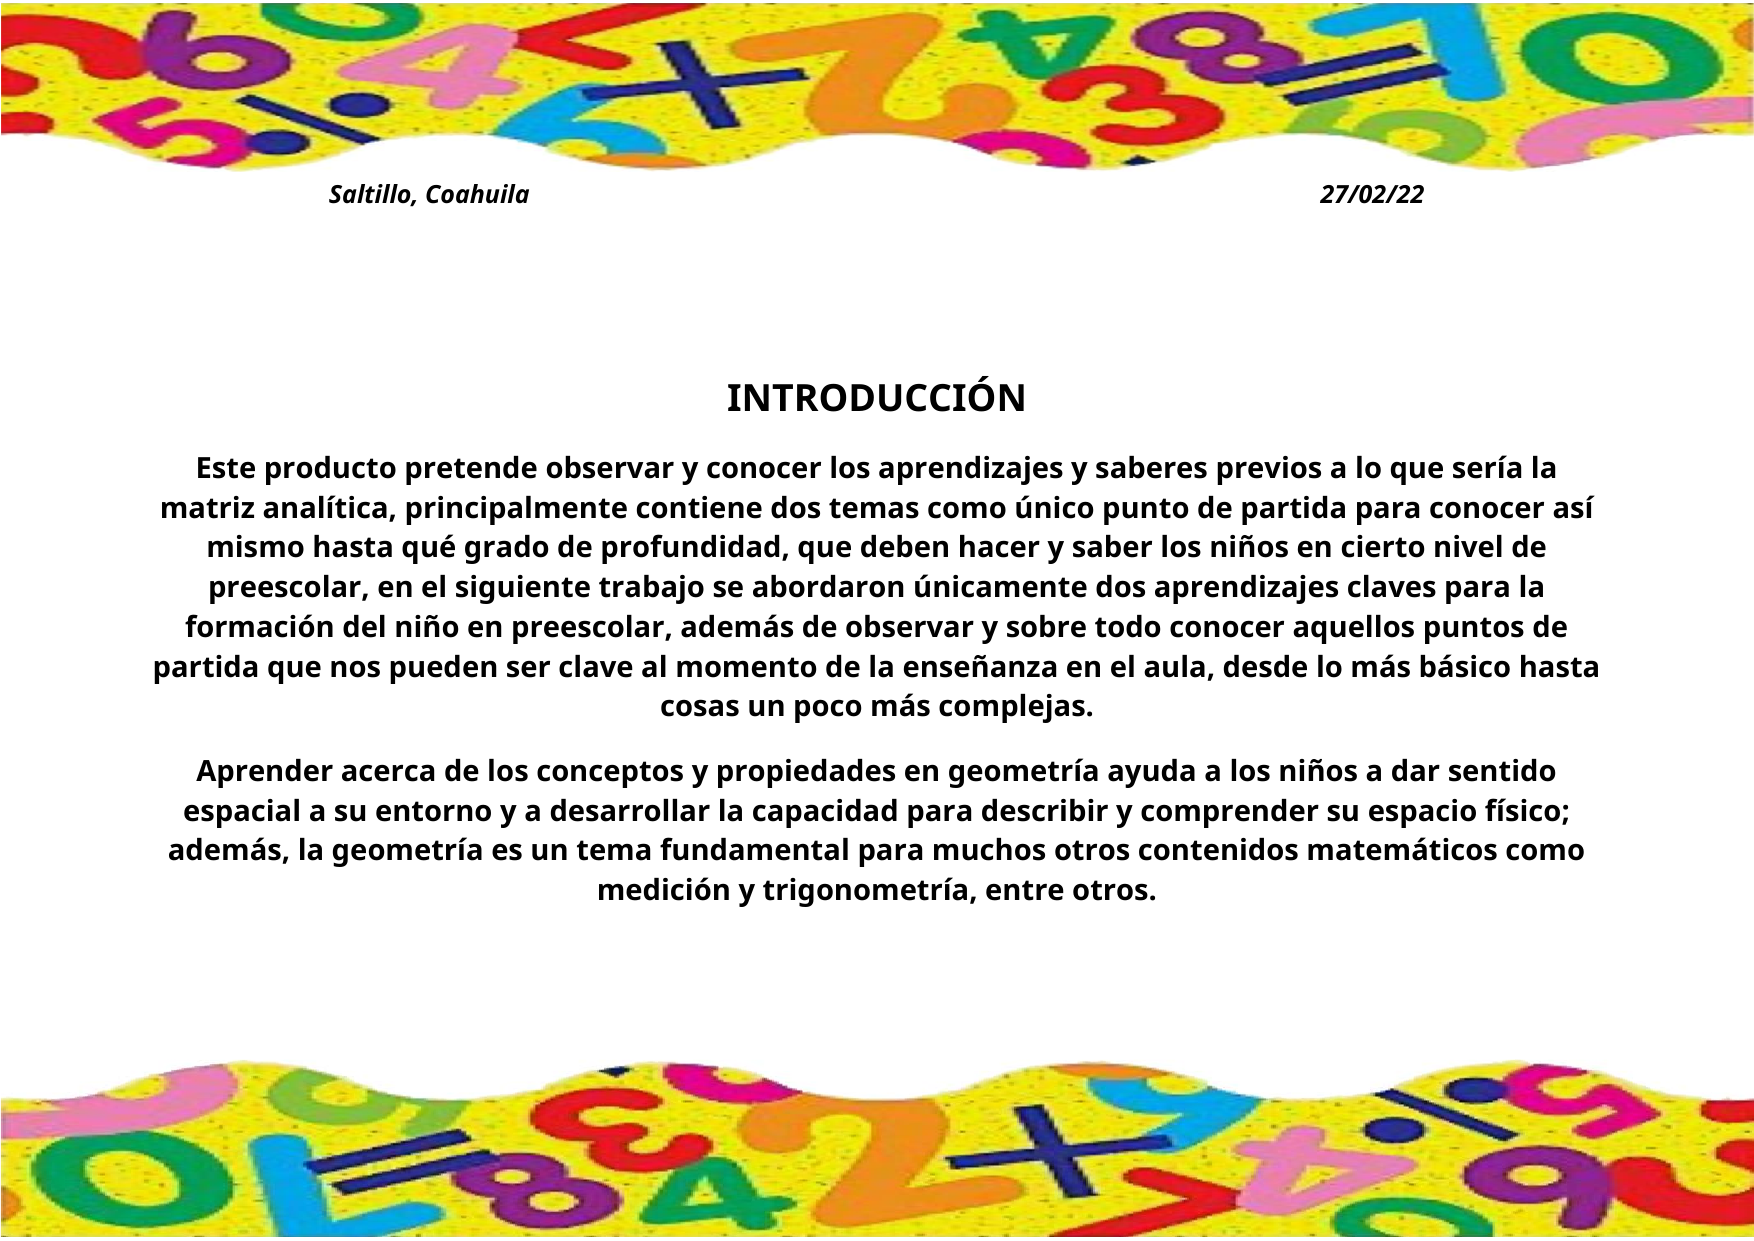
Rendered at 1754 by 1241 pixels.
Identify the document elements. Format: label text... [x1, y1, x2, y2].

picture [3, 3, 1753, 172]
text Este producto pretende observar y conocer los aprendizajes y saberes previos a lo que sería la matriz analítica, principalmente contiene dos temas como único punto de partida para conocer así mismo hasta qué grado de profundidad, que deben hacer y saber los niños en cierto nivel de preescolar, en el siguiente trabajo se abordaron únicamente dos aprendizajes claves para la formación del niño en preescolar, además de observar y sobre todo conocer aquellos puntos de partida que nos pueden ser clave al momento de la enseñanza en el aula, desde lo más básico hasta cosas un poco más complejas. [148, 447, 1606, 725]
text Aprender acerca de los conceptos y propiedades en geometría ayuda a los niños a dar sentido espacial a su entorno y a desarrollar la capacidad para describir y comprender su espacio físico; además, la geometría es un tema fundamental para muchos otros contenidos matemáticos como medición y trigonometría, entre otros. [148, 750, 1606, 909]
picture [0, 1059, 1754, 1237]
text Saltillo, Coahuila 27/02/22 [148, 177, 1606, 211]
text INTRODUCCIÓN [148, 371, 1606, 422]
